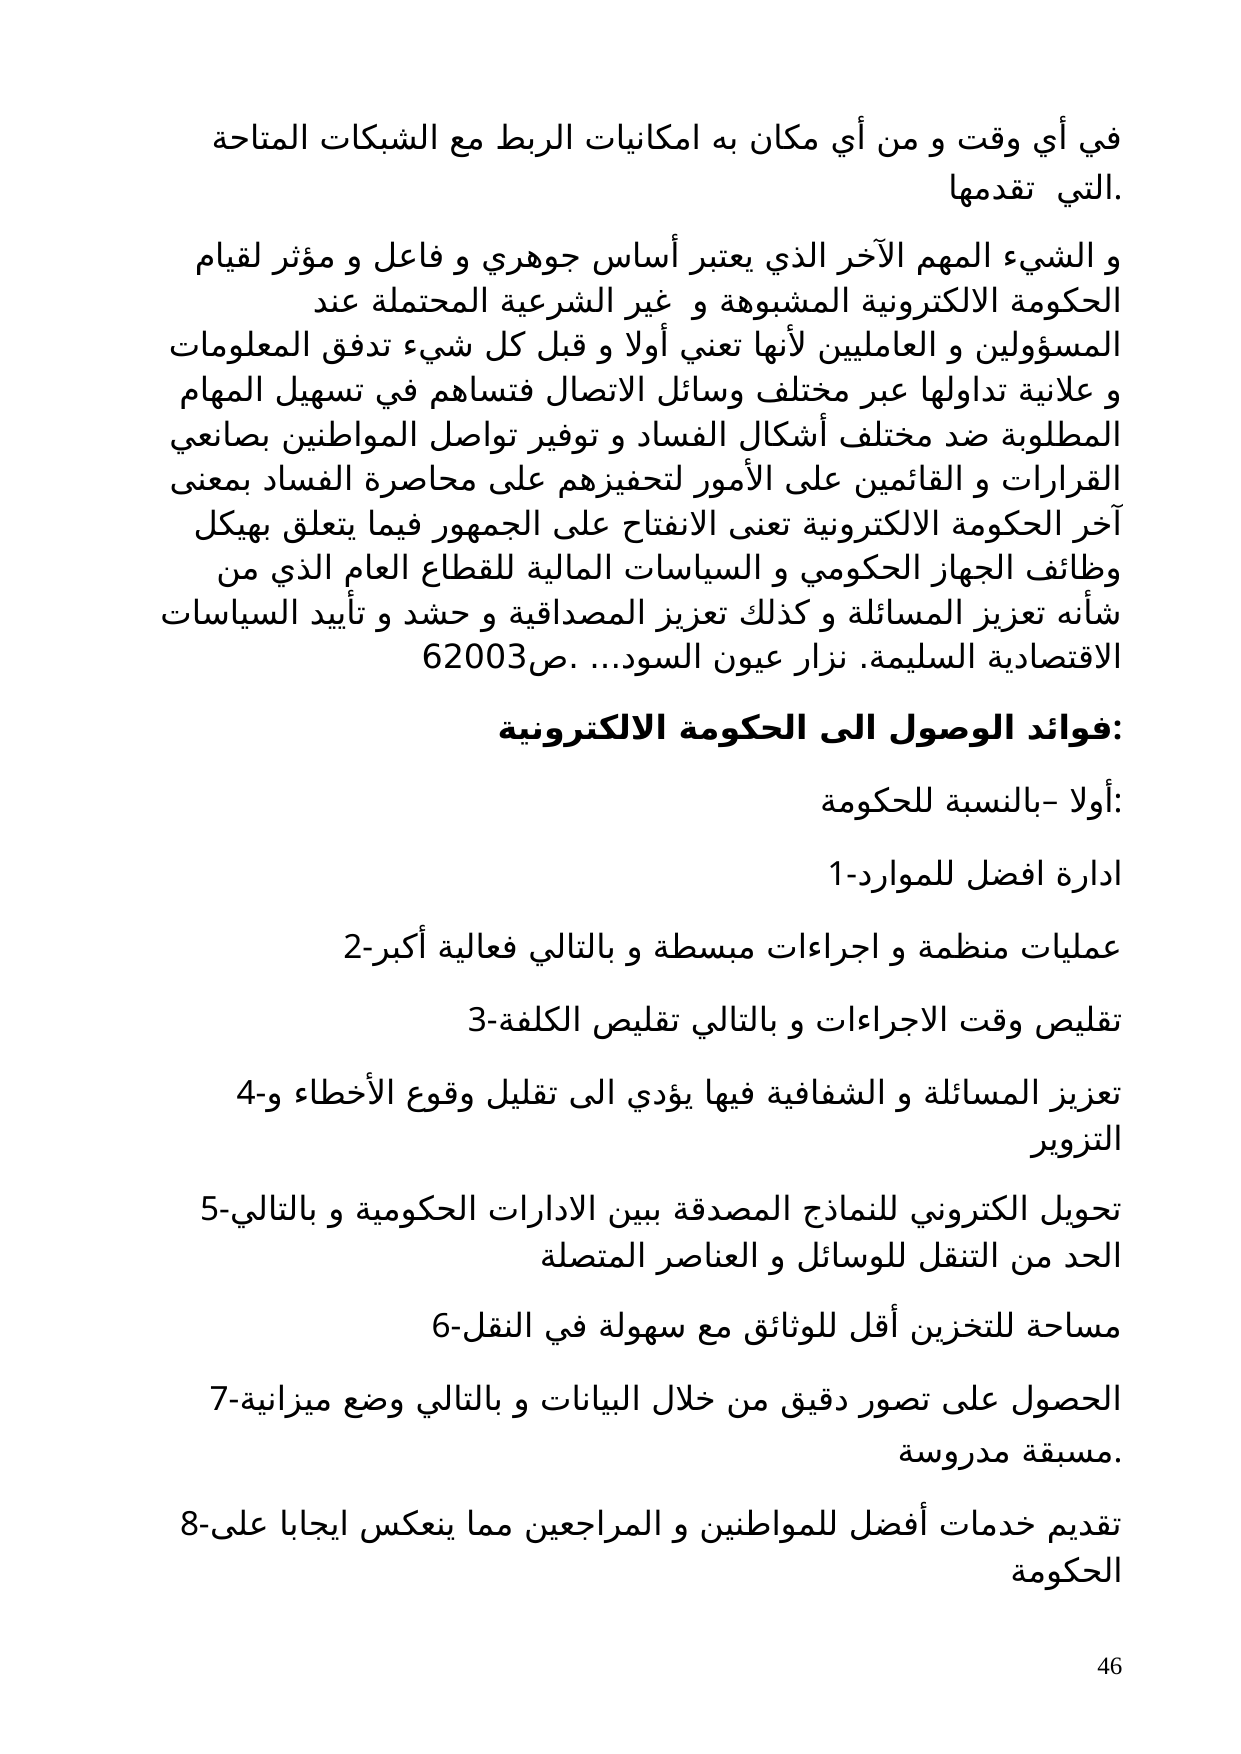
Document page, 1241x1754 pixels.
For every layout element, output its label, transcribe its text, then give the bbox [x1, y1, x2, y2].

text أولا –بالنسبة للحكومة: [156, 776, 1122, 822]
text 3-تقليص وقت الاجراءات و بالتالي تقليص الكلفة [156, 996, 1122, 1041]
text 4-تعزيز المسائلة و الشفافية فيها يؤدي الى تقليل وقوع الأخطاء و التزوير [156, 1068, 1122, 1158]
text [156, 118, 1122, 209]
text 7-الحصول على تصور دقيق من خلال البيانات و بالتالي وضع ميزانية مسبقة مدروسة. [156, 1375, 1122, 1472]
text فوائد الوصول الى الحكومة الالكترونية: [156, 703, 1122, 749]
text 8-تقديم خدمات أفضل للمواطنين و المراجعين مما ينعكس ايجابا على الحكومة [156, 1500, 1122, 1590]
text 5-تحويل الكتروني للنماذج المصدقة ببين الادارات الحكومية و بالتالي الحد من التنقل للوسائل و العناصر المتصلة [156, 1185, 1122, 1275]
text و الشيء المهم الآخر الذي يعتبر أساس جوهري و فاعل و مؤثر لقيام الحكومة الالكترونية المشبوهة و غير الشرعية المحتملة عند المسؤولين و العامليين لأنها تعني أولا و قبل كل شيء تدفق المعلومات و علانية تداولها عبر مختلف وسائل الاتصال فتساهم في تسهيل المهام المطلوبة ضد مختلف أشكال الفساد و توفير تواصل المواطنين بصانعي القرارات و القائمين على الأمور لتحفيزهم على محاصرة الفساد بمعنى آخر الحكومة الالكترونية تعنى الانفتاح على الجمهور فيما يتعلق بهيكل وظائف الجهاز الحكومي و السياسات المالية للقطاع العام الذي من شأنه تعزيز المسائلة و كذلك تعزيز المصداقية و حشد و تأييد السياسات الاقتصادية السليمة. نزار عيون السود... .ص62003 [156, 237, 1122, 677]
text 2-عمليات منظمة و اجراءات مبسطة و بالتالي فعالية أكبر [156, 922, 1122, 968]
text 1-ادارة افضل للموارد [156, 849, 1122, 895]
text 6-مساحة للتخزين أقل للوثائق مع سهولة في النقل [156, 1302, 1122, 1347]
